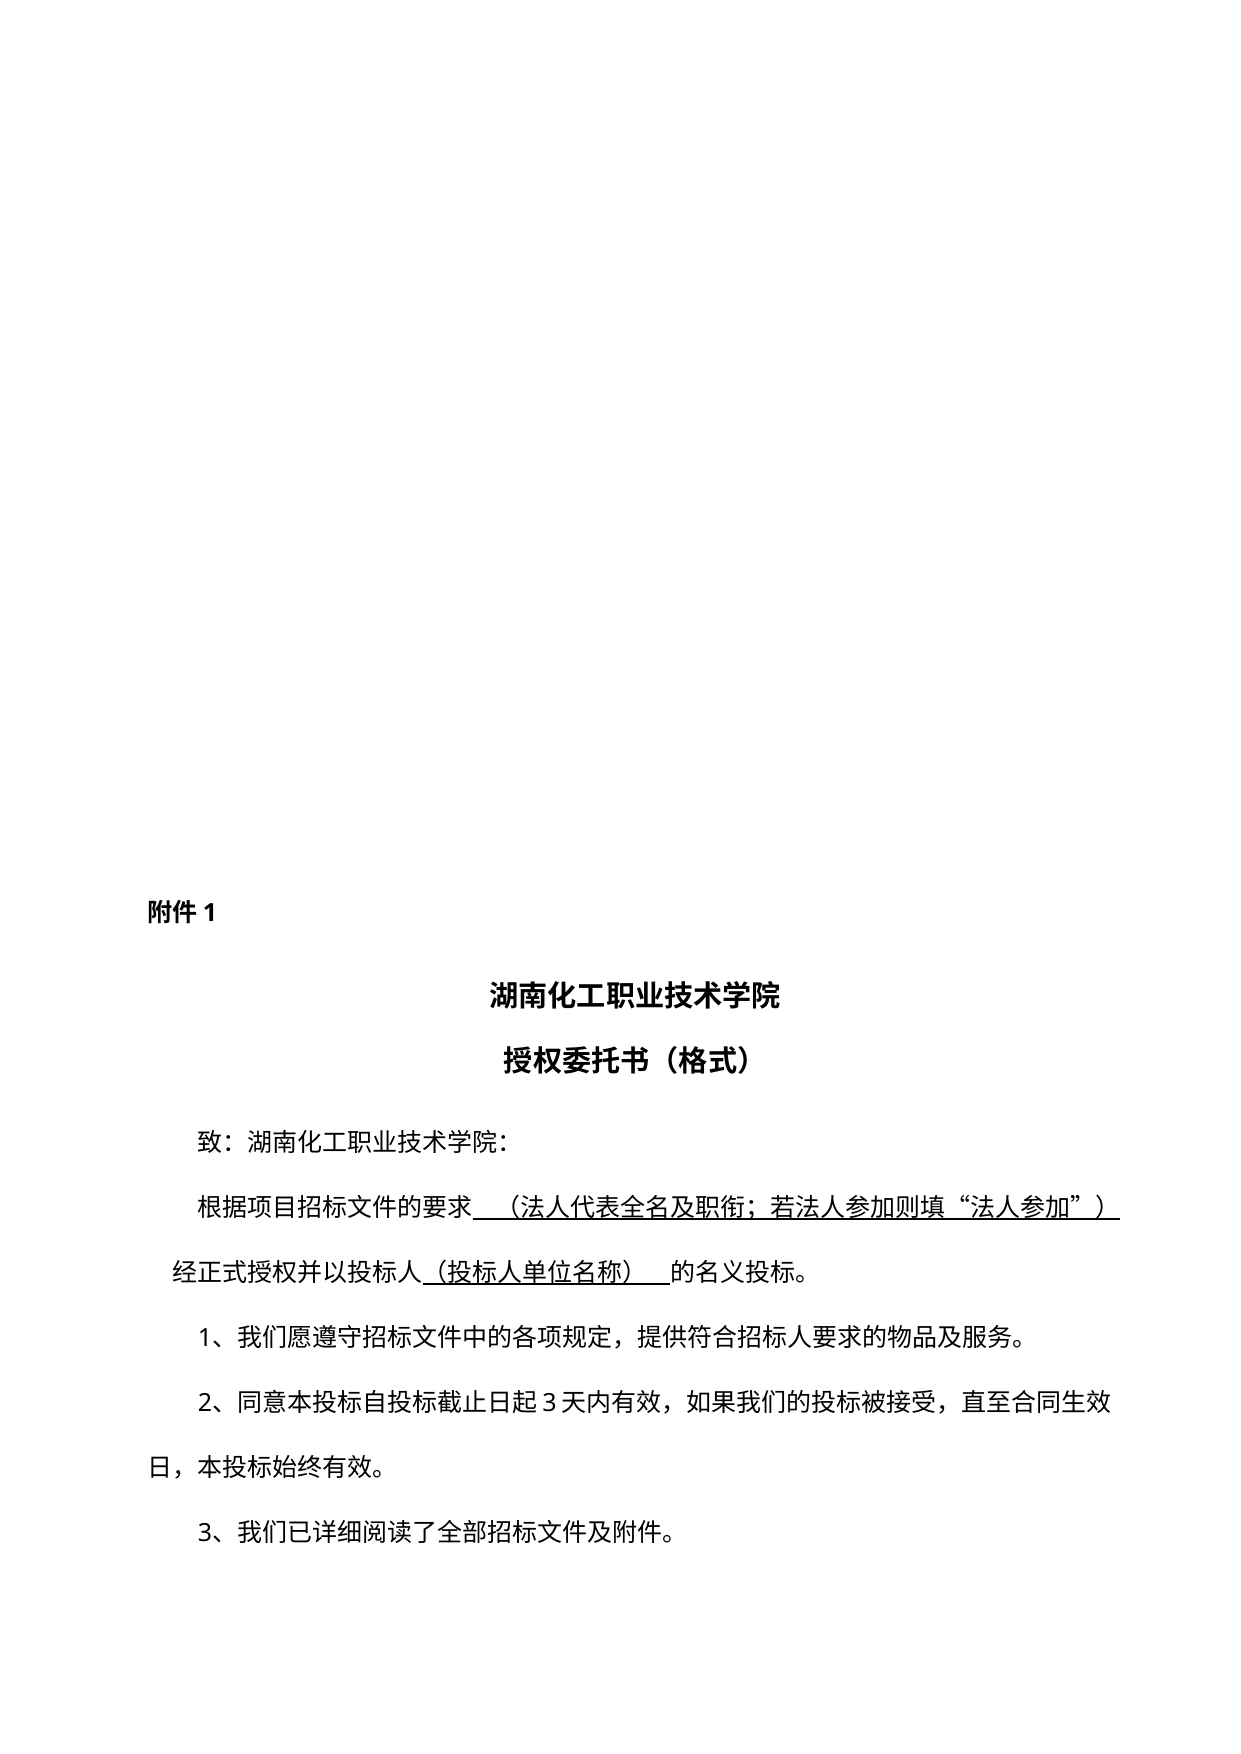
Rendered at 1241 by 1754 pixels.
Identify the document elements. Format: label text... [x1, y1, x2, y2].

text 2、同意本投标自投标截止日起3天内有效，如果我们的投标被接受，直至合同生效日，本投标始终有效。 [148, 1368, 1122, 1498]
text 1、我们愿遵守招标文件中的各项规定，提供符合招标人要求的物品及服务。 [148, 1303, 1122, 1368]
text 根据项目招标文件的要求 （法人代表全名及职衔；若法人参加则填“法人参加”） 经正式授权并以投标人（投标人单位名称） 的名义投标。 [173, 1173, 1122, 1303]
text 湖南化工职业技术学院 [148, 962, 1122, 1027]
text 致：湖南化工职业技术学院： [148, 1108, 1122, 1173]
text 附件1 [148, 878, 1122, 943]
text 3、我们已详细阅读了全部招标文件及附件。 [148, 1498, 1122, 1563]
text 授权委托书（格式） [148, 1027, 1122, 1092]
